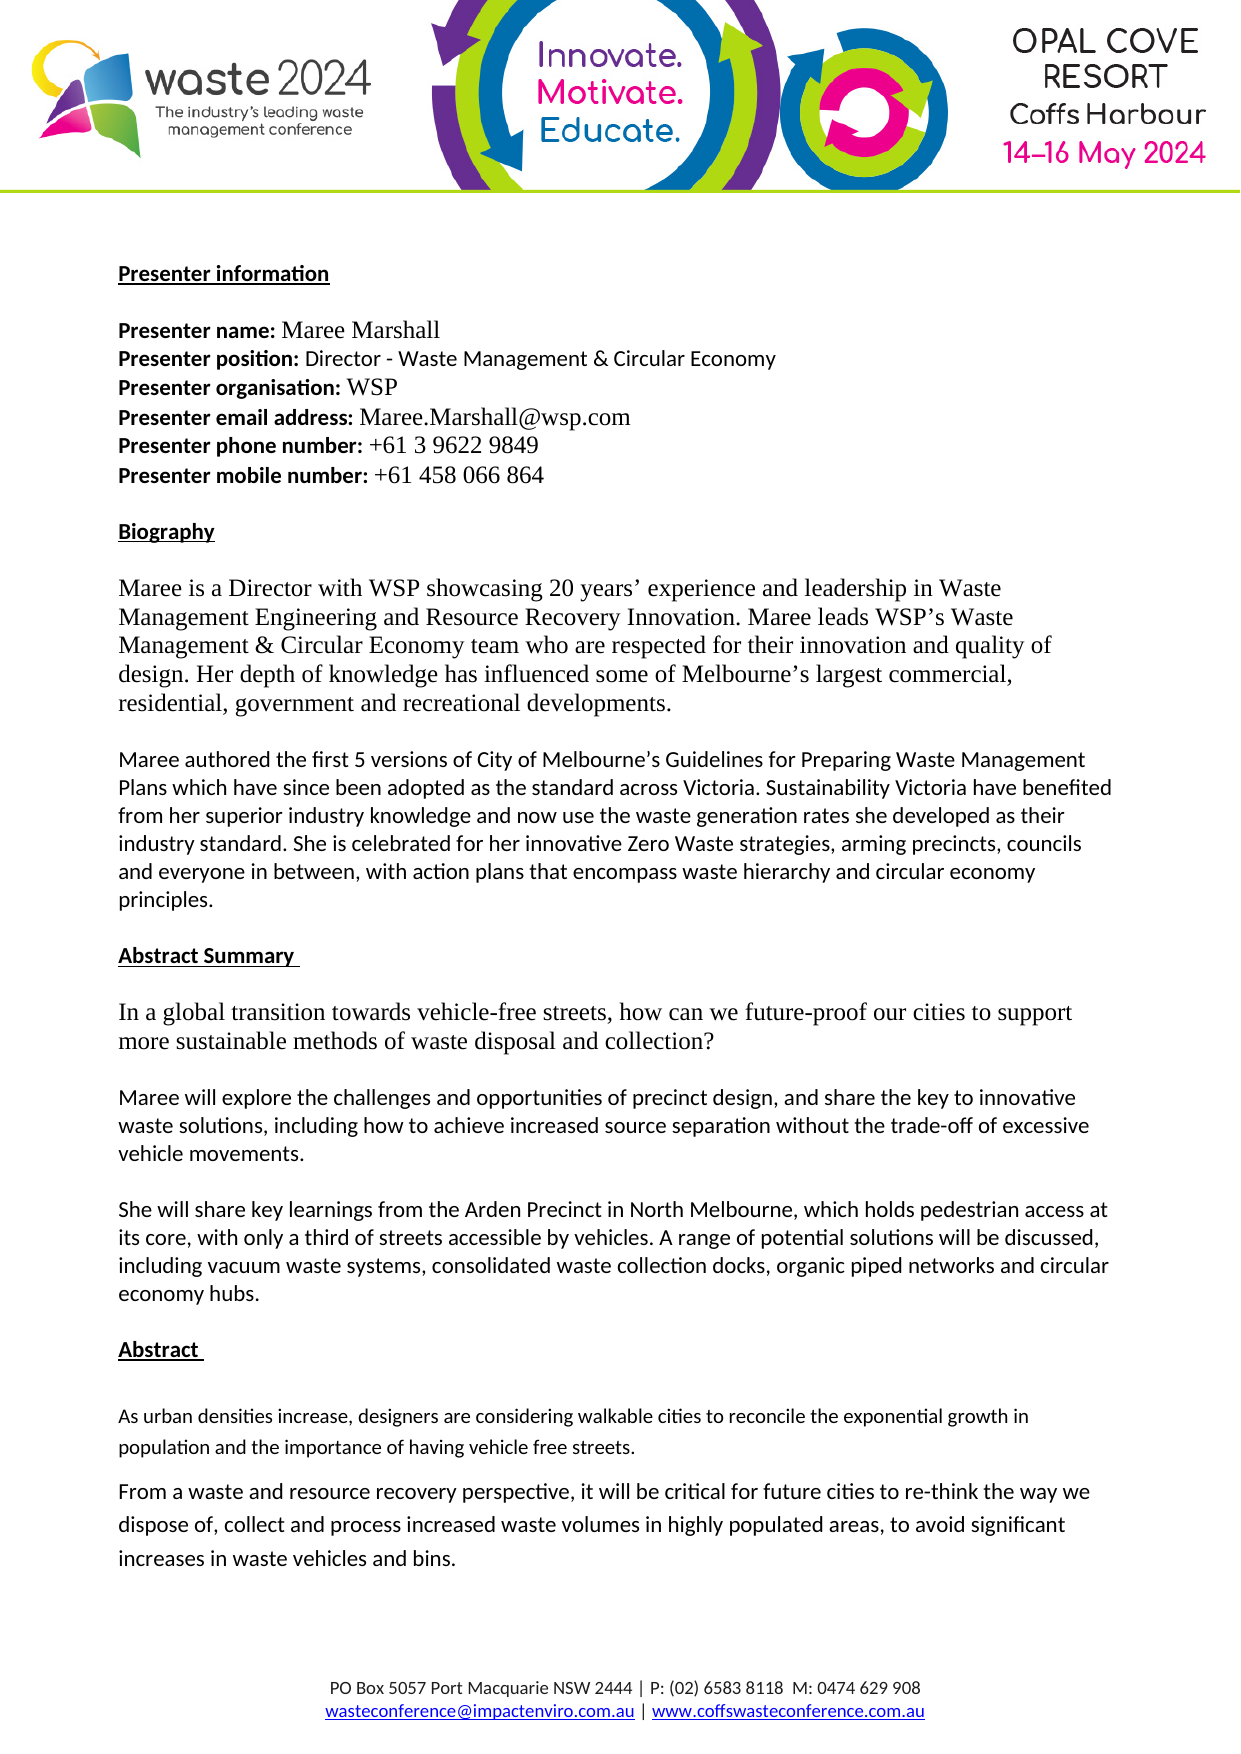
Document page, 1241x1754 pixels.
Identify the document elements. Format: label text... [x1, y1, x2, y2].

text Abstract [118, 1335, 1122, 1363]
text Presenter mobile number: [118, 460, 1122, 489]
picture [0, 0, 1241, 193]
text Presenter phone number: [118, 431, 1122, 460]
text Presenter information [118, 259, 1122, 287]
text Presenter organisation: [118, 372, 1122, 402]
text Presenter name: [118, 315, 1122, 344]
text Biography [118, 517, 1122, 545]
text Presenter email address: [118, 402, 1122, 431]
text Presenter position: [118, 344, 1122, 372]
text Abstract Summary [118, 941, 1122, 969]
